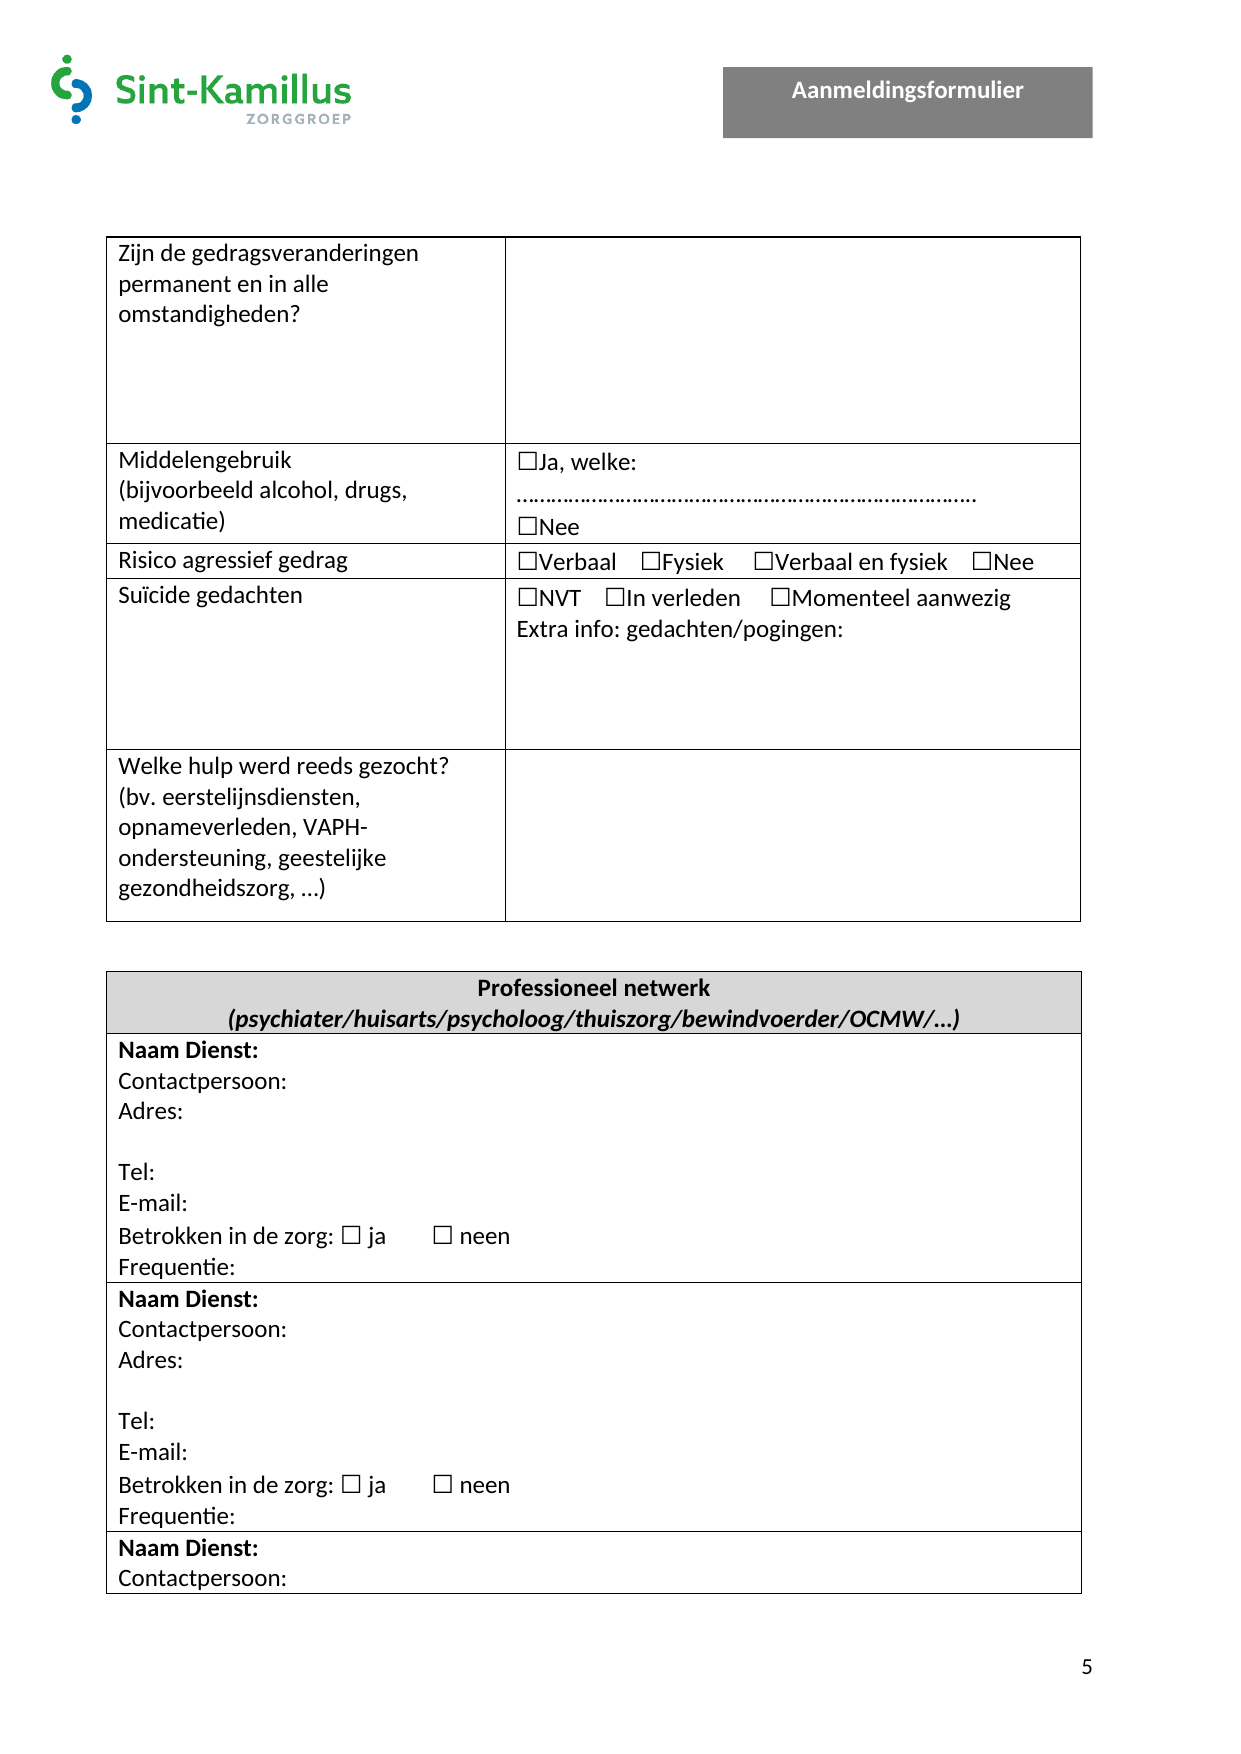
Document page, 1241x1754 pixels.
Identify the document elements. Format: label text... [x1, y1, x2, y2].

table_cell NVT In verleden Momenteel aanwezig Extra info: gedachten/pogingen: [506, 579, 1080, 749]
table_cell Ja, welke: …………………………………………………………………….. Nee [506, 444, 1080, 543]
table_cell Naam Dienst: Contactpersoon: Adres: Tel: E-mail: Betrokken in de zorg: ja neen Frequentie: [107, 1283, 1081, 1531]
table_cell [506, 238, 1080, 443]
table_cell Middelengebruik (bijvoorbeeld alcohol, drugs, medicatie) [107, 444, 505, 543]
table_cell Naam Dienst: Contactpersoon: Adres: Tel: E-mail: Betrokken in de zorg: ja neen Frequentie: [107, 1034, 1081, 1282]
table_cell Naam Dienst: Contactpersoon: Adres: Tel: E-mail: Betrokken in de zorg: ja neen Frequentie: [107, 1532, 1081, 1593]
table_cell Welke hulp werd reeds gezocht? (bv. eerstelijnsdiensten, opnameverleden, VAPH-ondersteuning, geestelijke gezondheidszorg, …) [107, 750, 505, 921]
table_cell Suïcide gedachten [107, 579, 505, 749]
table_cell Verbaal Fysiek Verbaal en fysiek Nee [506, 544, 1080, 578]
table_cell Zijn de gedragsveranderingen permanent en in alle omstandigheden? [107, 238, 505, 443]
table_cell [506, 750, 1080, 921]
table_header Professioneel netwerk (psychiater/huisarts/psycholoog/thuiszorg/bewindvoerder/OCMW/…) [107, 972, 1081, 1033]
table_cell Risico agressief gedrag [107, 544, 505, 578]
picture [6, 9, 395, 169]
